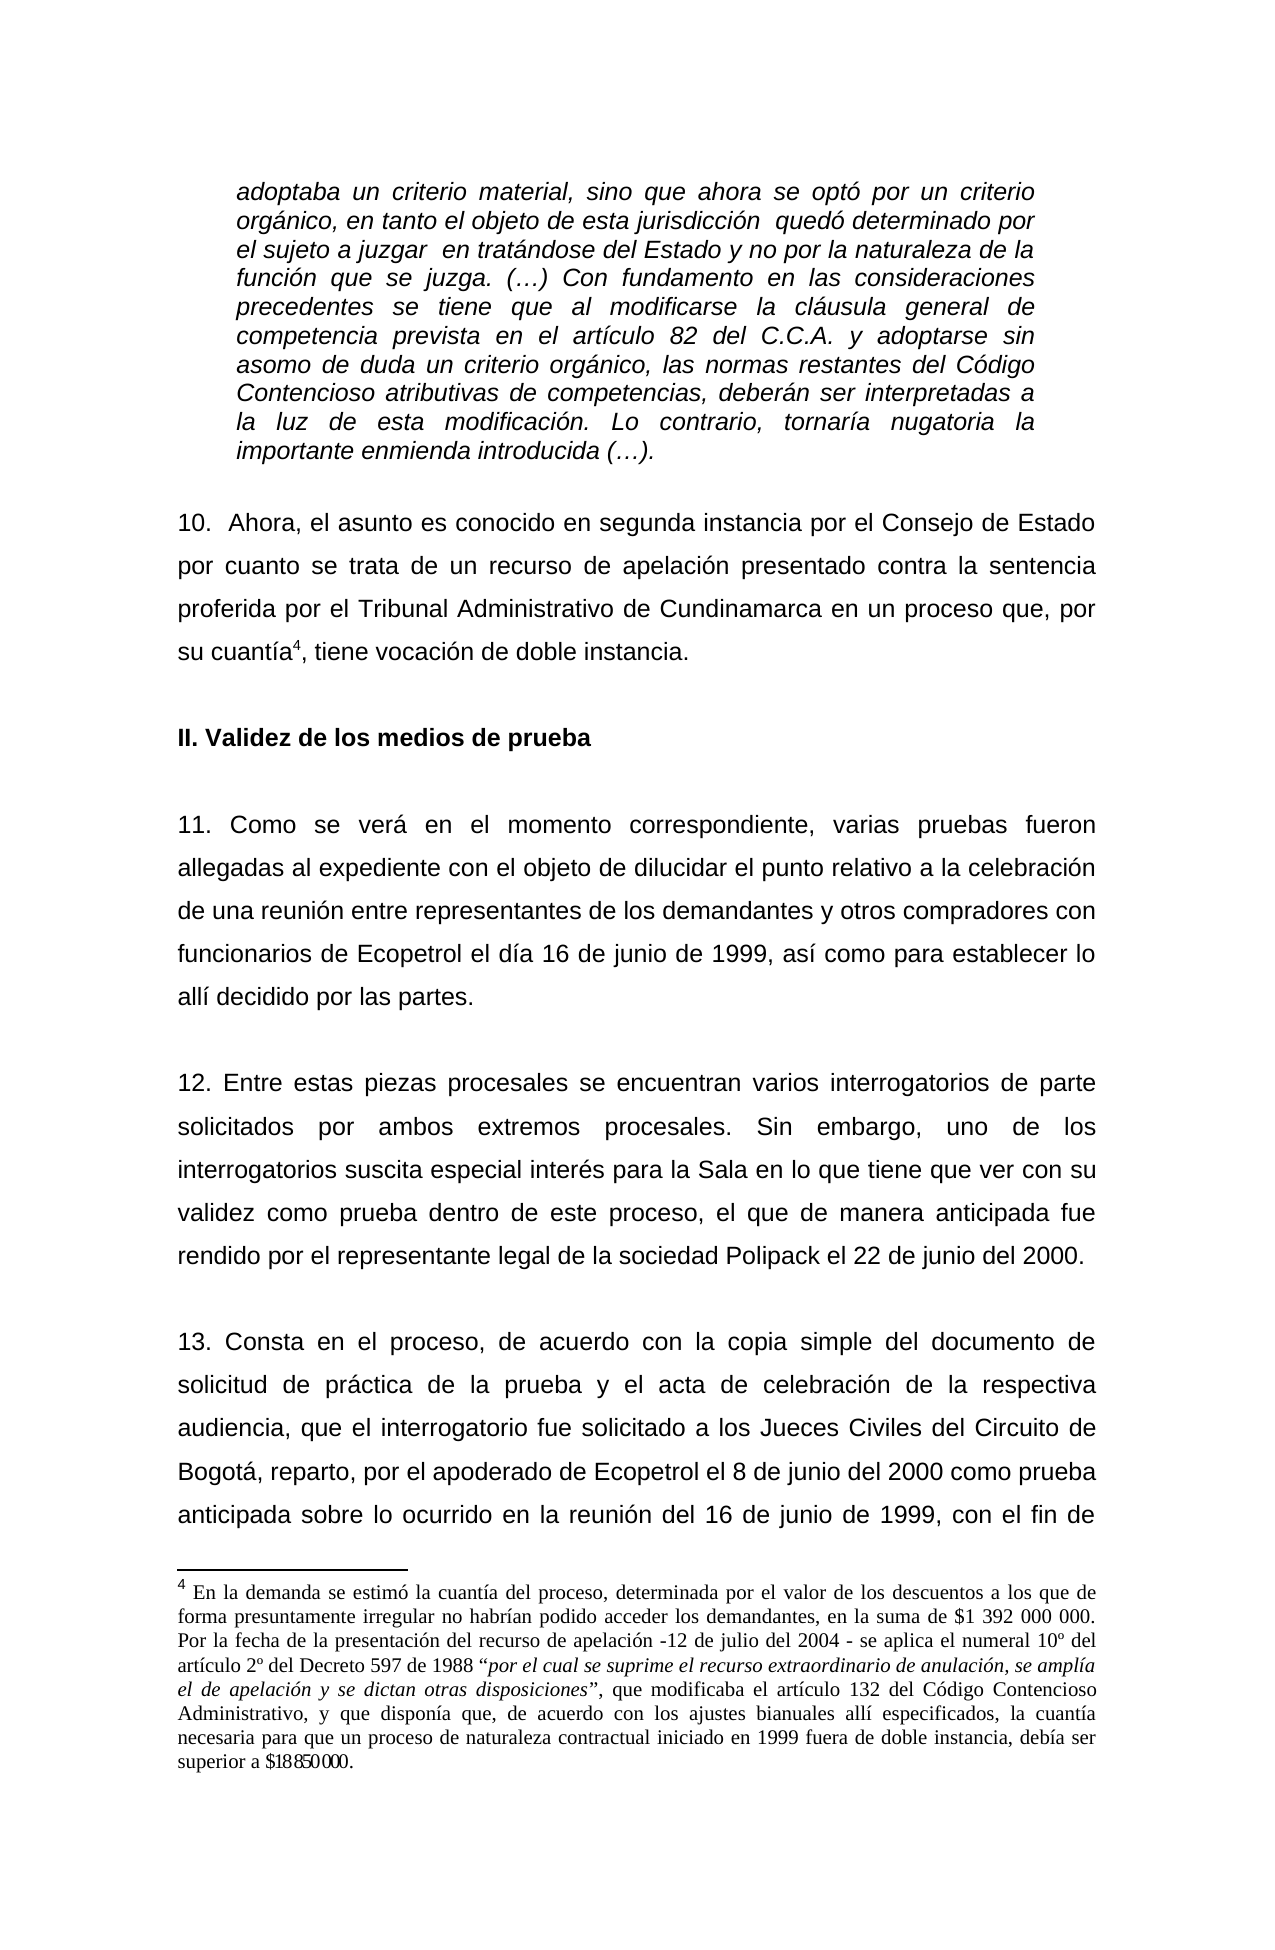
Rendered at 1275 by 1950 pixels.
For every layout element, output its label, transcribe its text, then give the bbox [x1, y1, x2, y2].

text (…) la cláusula general de competencia de la jurisdicción en lo contencioso administrativo ya no gravita en torno al ‘juzgamiento de controversias y litigios administrativos originados en la actividad de las entidades públicas y de las personas privadas que desempeñen funciones propias de los distintos órganos del Estado’, como señalaba la disposición expresamente derogada del artículo 30 de la ley 446, que adoptaba un criterio material, sino que ahora se optó por un criterio orgánico, en tanto el objeto de esta jurisdicción quedó determinado por el sujeto a juzgar en tratándose del Estado y no por la naturaleza de la función que se juzga. (…) Con fundamento en las consideraciones precedentes se tiene que al modificarse la cláusula general de competencia prevista en el artículo 82 del C.C.A. y adoptarse sin asomo de duda un criterio orgánico, las normas restantes del Código Contencioso atributivas de competencias, deberán ser interpretadas a la luz de esta modificación. Lo contrario, tornaría nugatoria la importante enmienda introducida (…). [236, 177, 1039, 465]
text 11. Como se verá en el momento correspondiente, varias pruebas fueron allegadas al expediente con el objeto de dilucidar el punto relativo a la celebración de una reunión entre representantes de los demandantes y otros compradores con funcionarios de Ecopetrol el día 16 de junio de 1999, así como para establecer lo allí decidido por las partes. [177, 810, 1098, 1011]
text 10. Ahora, el asunto es conocido en segunda instancia por el Consejo de Estado por cuanto se trata de un recurso de apelación presentado contra la sentencia proferida por el Tribunal Administrativo de Cundinamarca en un proceso que, por su cuantía, tiene vocación de doble instancia. [177, 508, 1098, 666]
text II. Validez de los medios de prueba [177, 723, 1098, 752]
text 12. Entre estas piezas procesales se encuentran varios interrogatorios de parte solicitados por ambos extremos procesales. Sin embargo, uno de los interrogatorios suscita especial interés para la Sala en lo que tiene que ver con su validez como prueba dentro de este proceso, el que de manera anticipada fue rendido por el representante legal de la sociedad Polipack el 22 de junio del 2000. [177, 1068, 1098, 1270]
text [177, 1327, 1098, 1528]
